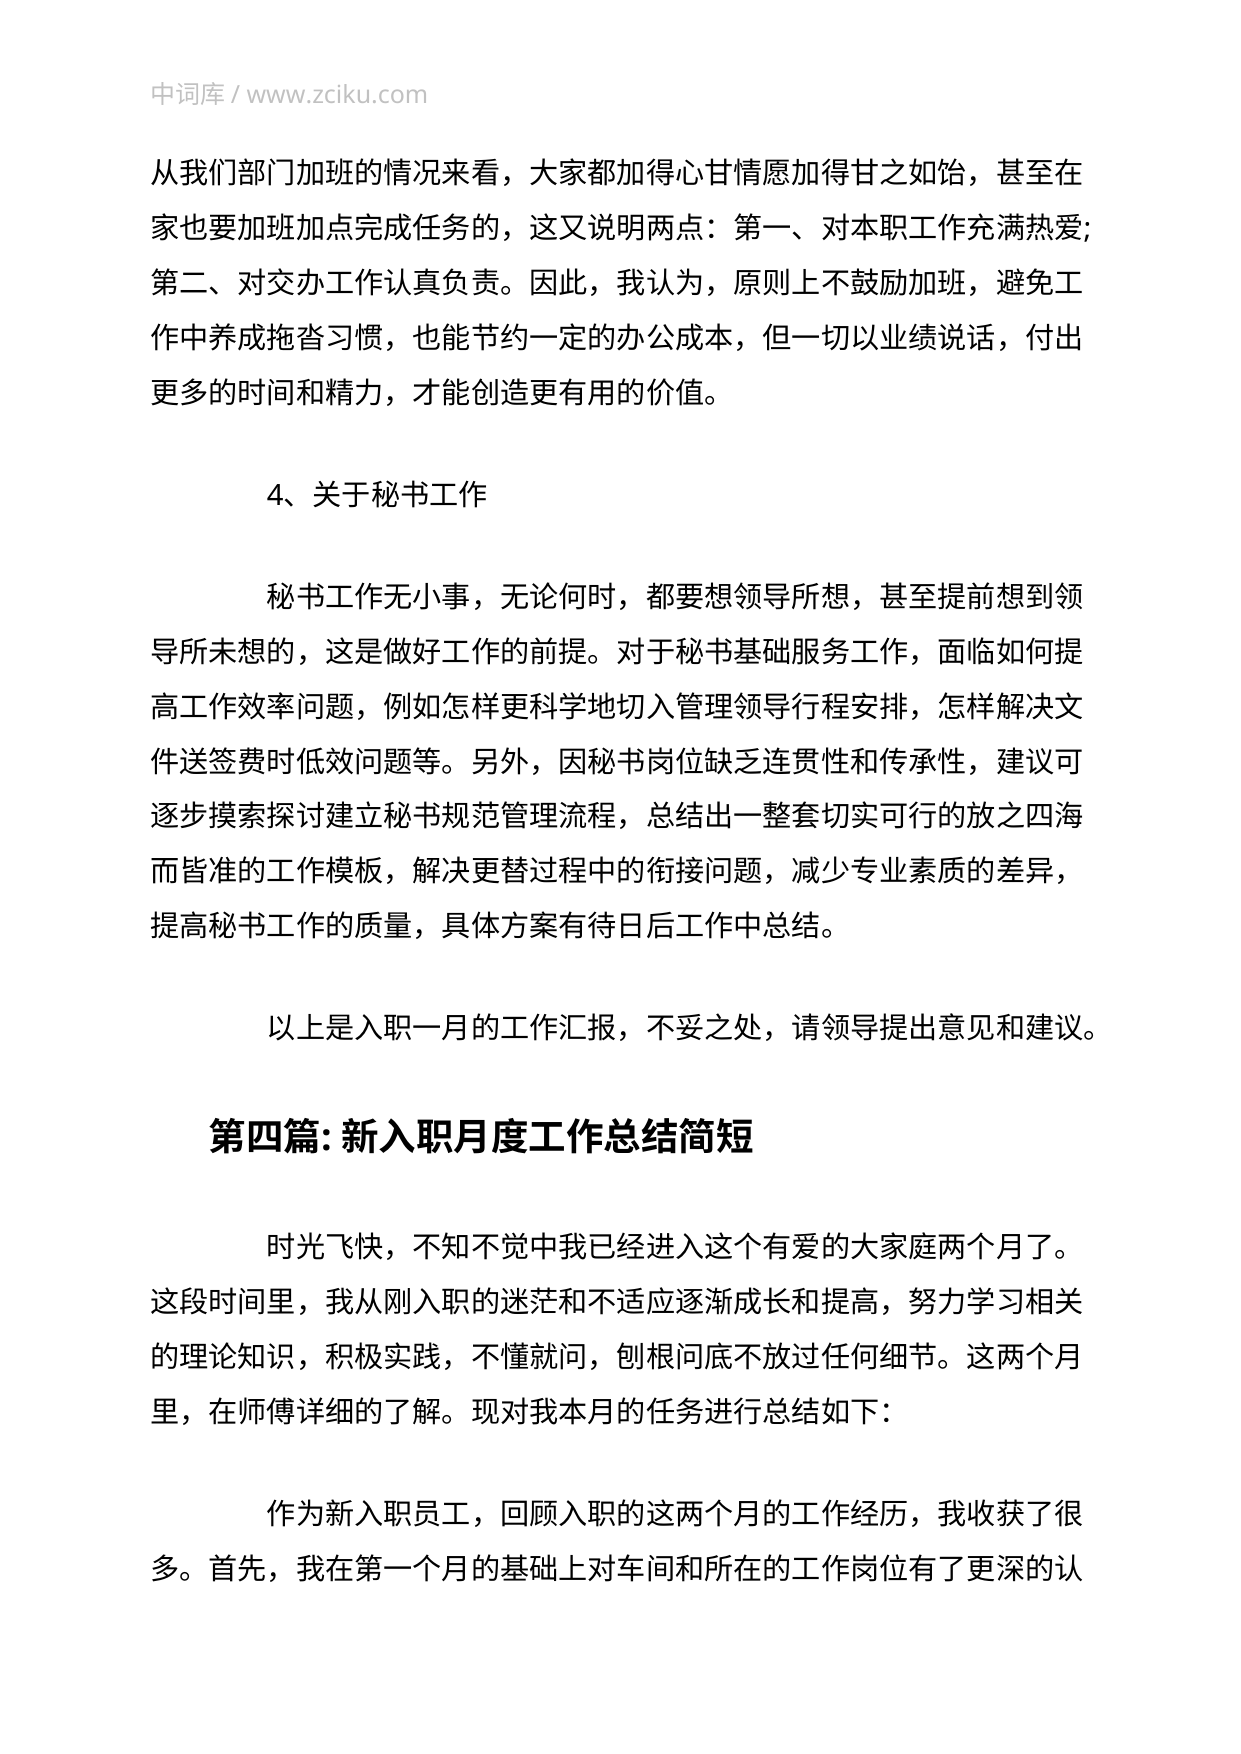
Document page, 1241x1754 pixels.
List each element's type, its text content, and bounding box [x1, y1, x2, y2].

text 秘书工作无小事，无论何时，都要想领导所想，甚至提前想到领导所未想的，这是做好工作的前提。对于秘书基础服务工作，面临如何提高工作效率问题，例如怎样更科学地切入管理领导行程安排，怎样解决文件送签费时低效问题等。另外，因秘书岗位缺乏连贯性和传承性，建议可逐步摸索探讨建立秘书规范管理流程，总结出一整套切实可行的放之四海而皆准的工作模板，解决更替过程中的衔接问题，减少专业素质的差异，提高秘书工作的质量，具体方案有待日后工作中总结。 [150, 573, 1090, 945]
text 4、关于秘书工作 [150, 471, 1090, 514]
text 时光飞快，不知不觉中我已经进入这个有爱的大家庭两个月了。这段时间里，我从刚入职的迷茫和不适应逐渐成长和提高，努力学习相关的理论知识，积极实践，不懂就问，刨根问底不放过任何细节。这两个月里，在师傅详细的了解。现对我本月的任务进行总结如下： [150, 1224, 1090, 1431]
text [150, 150, 1090, 412]
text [150, 1490, 1090, 1588]
text 第四篇: 新入职月度工作总结简短 [150, 1106, 1090, 1161]
text 以上是入职一月的工作汇报，不妥之处，请领导提出意见和建议。 [150, 1004, 1090, 1047]
